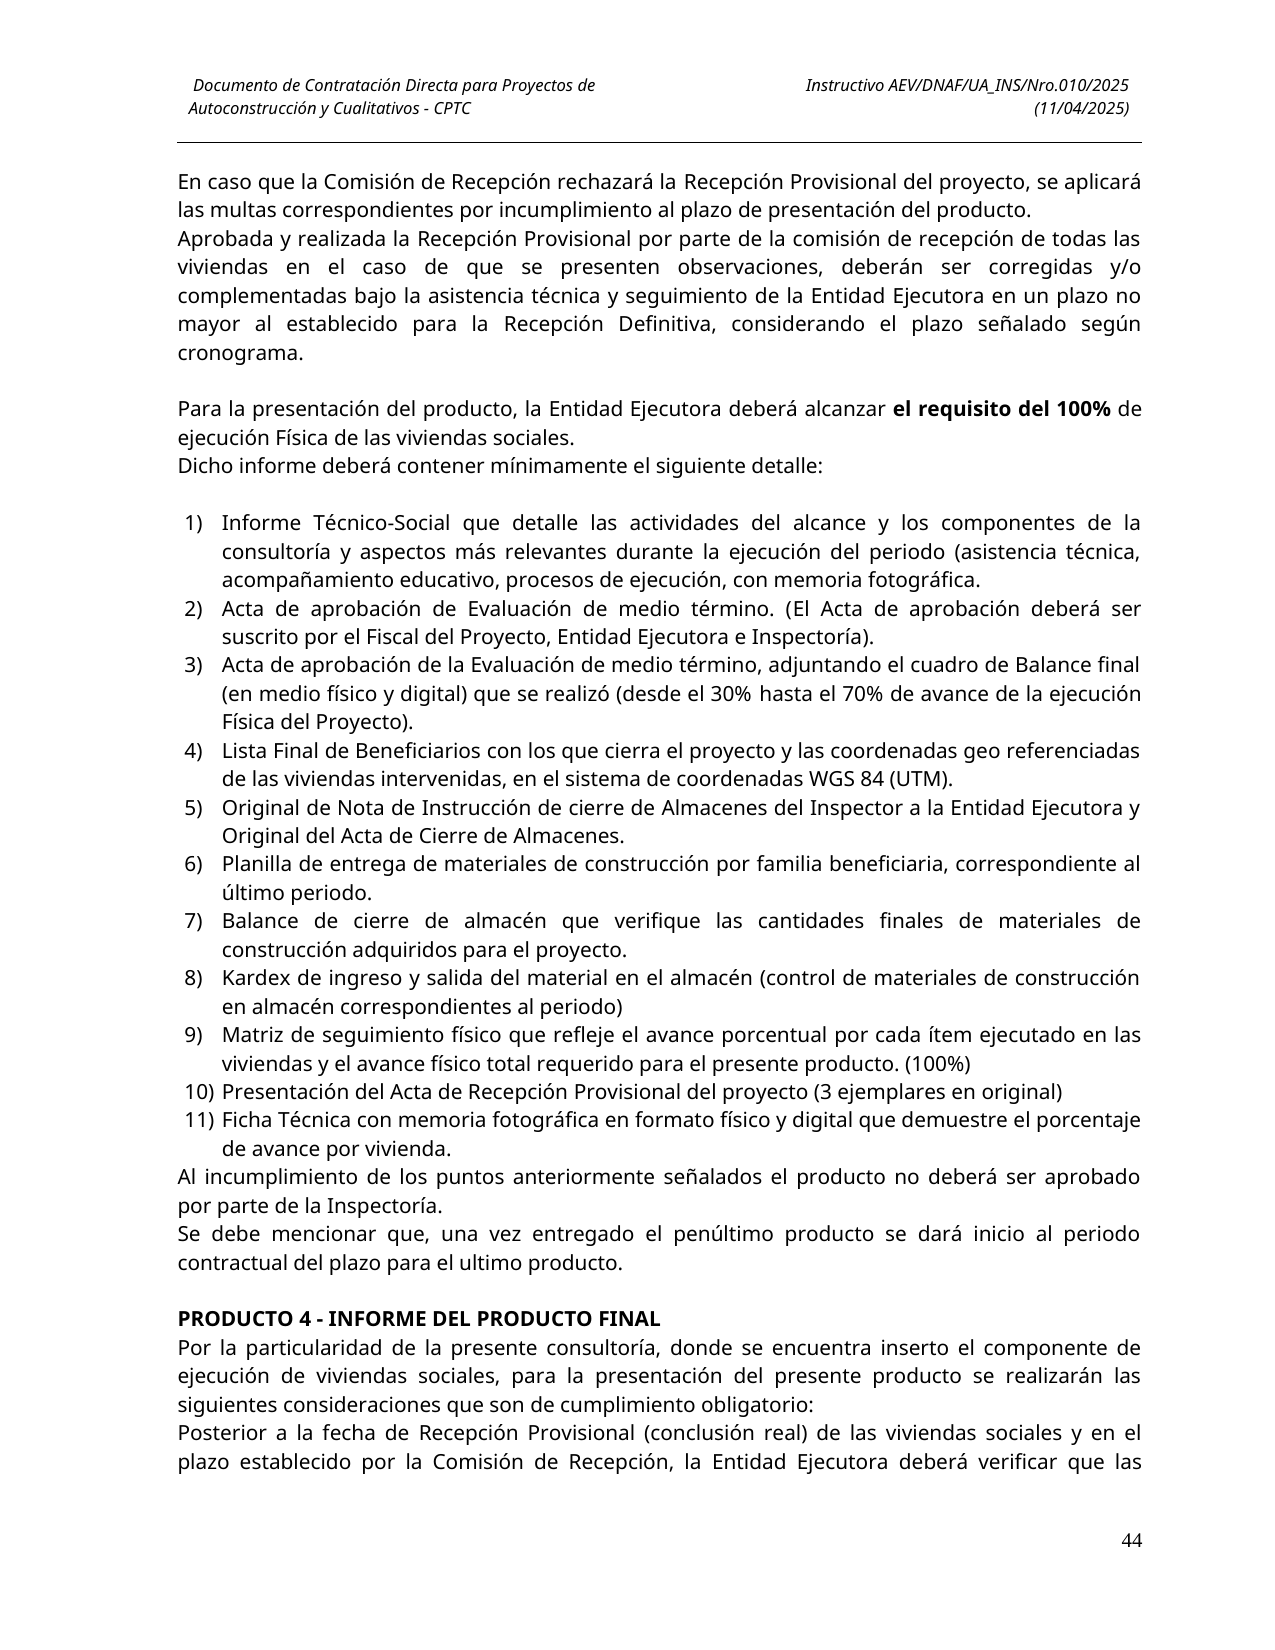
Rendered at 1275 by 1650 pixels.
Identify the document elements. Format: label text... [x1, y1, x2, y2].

text Aprobada y realizada la Recepción Provisional por parte de la comisión de recepción de todas las viviendas en el caso de que se presenten observaciones, deberán ser corregidas y/o complementadas bajo la asistencia técnica y seguimiento de la Entidad Ejecutora en un plazo no mayor al establecido para la Recepción Definitiva, considerando el plazo señalado según cronograma. [177, 224, 1142, 366]
list Presentación del Acta de Recepción Provisional del proyecto (3 ejemplares en original) [184, 1077, 1142, 1106]
list Planilla de entrega de materiales de construcción por familia beneficiaria, correspondiente al último periodo. [184, 849, 1142, 906]
text En caso que la Comisión de Recepción rechazará la Recepción Provisional del proyecto, se aplicará las multas correspondientes por incumplimiento al plazo de presentación del producto. [177, 167, 1142, 224]
list Lista Final de Beneficiarios con los que cierra el proyecto y las coordenadas geo referenciadas de las viviendas intervenidas, en el sistema de coordenadas WGS 84 (UTM). [184, 736, 1142, 793]
list Acta de aprobación de Evaluación de medio término. (El Acta de aprobación deberá ser suscrito por el Fiscal del Proyecto, Entidad Ejecutora e Inspectoría). [184, 594, 1142, 651]
list Ficha Técnica con memoria fotográfica en formato físico y digital que demuestre el porcentaje de avance por vivienda. [184, 1106, 1142, 1162]
text Al incumplimiento de los puntos anteriormente señalados el producto no deberá ser aprobado por parte de la Inspectoría. [177, 1162, 1142, 1219]
text Para la presentación del producto, la Entidad Ejecutora deberá alcanzar el requisito del 100% de ejecución Física de las viviendas sociales. [177, 394, 1142, 451]
text PRODUCTO 4 - INFORME DEL PRODUCTO FINAL [177, 1304, 1142, 1333]
text Dicho informe deberá contener mínimamente el siguiente detalle: [177, 451, 1142, 480]
list Informe Técnico-Social que detalle las actividades del alcance y los componentes de la consultoría y aspectos más relevantes durante la ejecución del periodo (asistencia técnica, acompañamiento educativo, procesos de ejecución, con memoria fotográfica. [184, 508, 1142, 594]
text Se debe mencionar que, una vez entregado el penúltimo producto se dará inicio al periodo contractual del plazo para el ultimo producto. [177, 1219, 1142, 1276]
list Balance de cierre de almacén que verifique las cantidades finales de materiales de construcción adquiridos para el proyecto. [184, 906, 1142, 963]
list Acta de aprobación de la Evaluación de medio término, adjuntando el cuadro de Balance final (en medio físico y digital) que se realizó (desde el 30% hasta el 70% de avance de la ejecución Física del Proyecto). [184, 651, 1142, 736]
list Original de Nota de Instrucción de cierre de Almacenes del Inspector a la Entidad Ejecutora y Original del Acta de Cierre de Almacenes. [184, 793, 1142, 849]
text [177, 1418, 1142, 1475]
text Por la particularidad de la presente consultoría, donde se encuentra inserto el componente de ejecución de viviendas sociales, para la presentación del presente producto se realizarán las siguientes consideraciones que son de cumplimiento obligatorio: [177, 1333, 1142, 1418]
list Kardex de ingreso y salida del material en el almacén (control de materiales de construcción en almacén correspondientes al periodo) [184, 963, 1142, 1020]
list Matriz de seguimiento físico que refleje el avance porcentual por cada ítem ejecutado en las viviendas y el avance físico total requerido para el presente producto. (100%) [184, 1020, 1142, 1077]
